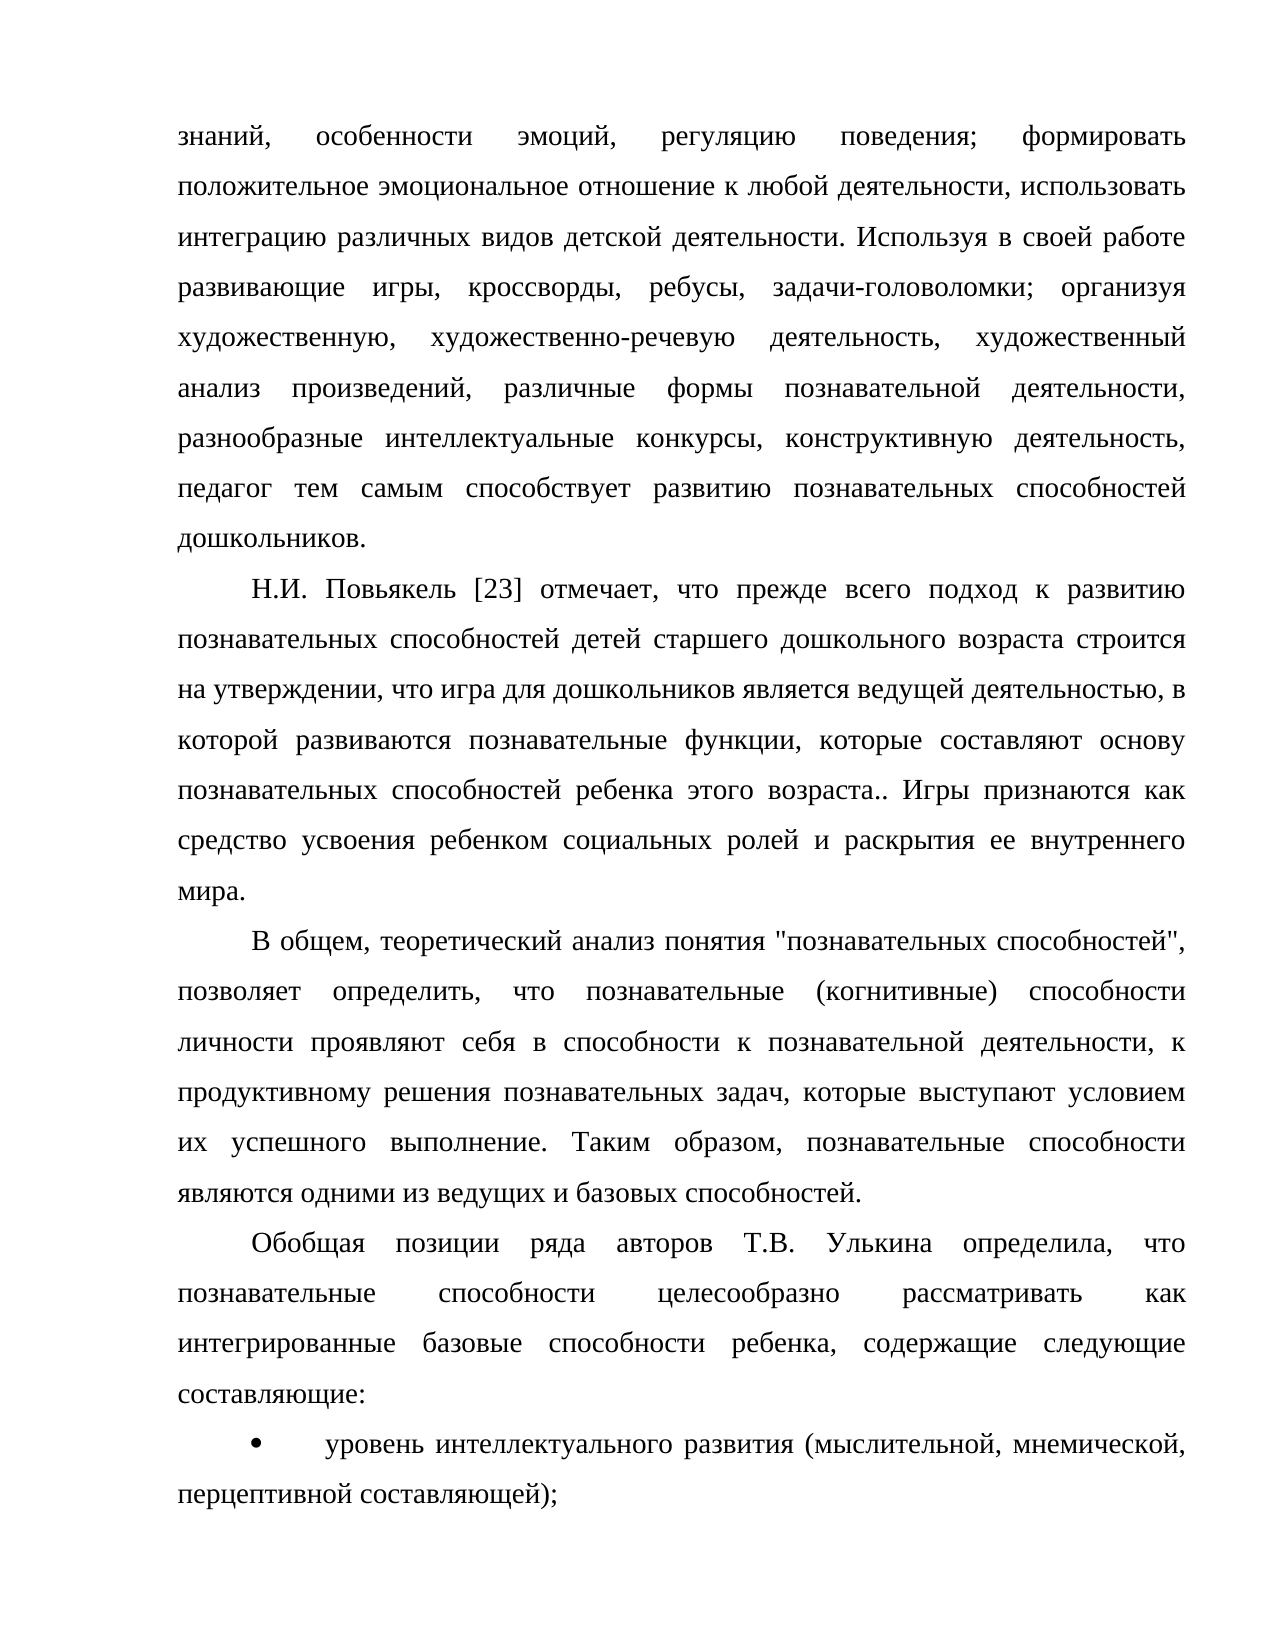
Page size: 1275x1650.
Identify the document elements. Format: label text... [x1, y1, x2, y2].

text Н.И. Повьякель [23] отмечает, что прежде всего подход к развитию познавательных способностей детей старшего дошкольного возраста строится на утверждении, что игра для дошкольников является ведущей деятельностью, в которой развиваются познавательные функции, которые составляют основу познавательных способностей ребенка этого возраста.. Игры признаются как средство усвоения ребенком социальных ролей и раскрытия ее внутреннего мира. [177, 571, 1186, 906]
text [177, 118, 1186, 554]
text В общем, теоретический анализ понятия "познавательных способностей", позволяет определить, что познавательные (когнитивные) способности личности проявляют себя в способности к познавательной деятельности, к продуктивному решения познавательных задач, которые выступают условием их успешного выполнение. Таким образом, познавательные способности являются одними из ведущих и базовых способностей. [177, 923, 1186, 1208]
text · уровень интеллектуального развития (мыслительной, мнемической, перцептивной составляющей); [177, 1426, 1186, 1510]
text Обобщая позиции ряда авторов Т.В. Улькина определила, что познавательные способности целесообразно рассматривать как интегрированные базовые способности ребенка, содержащие следующие составляющие: [177, 1225, 1186, 1409]
